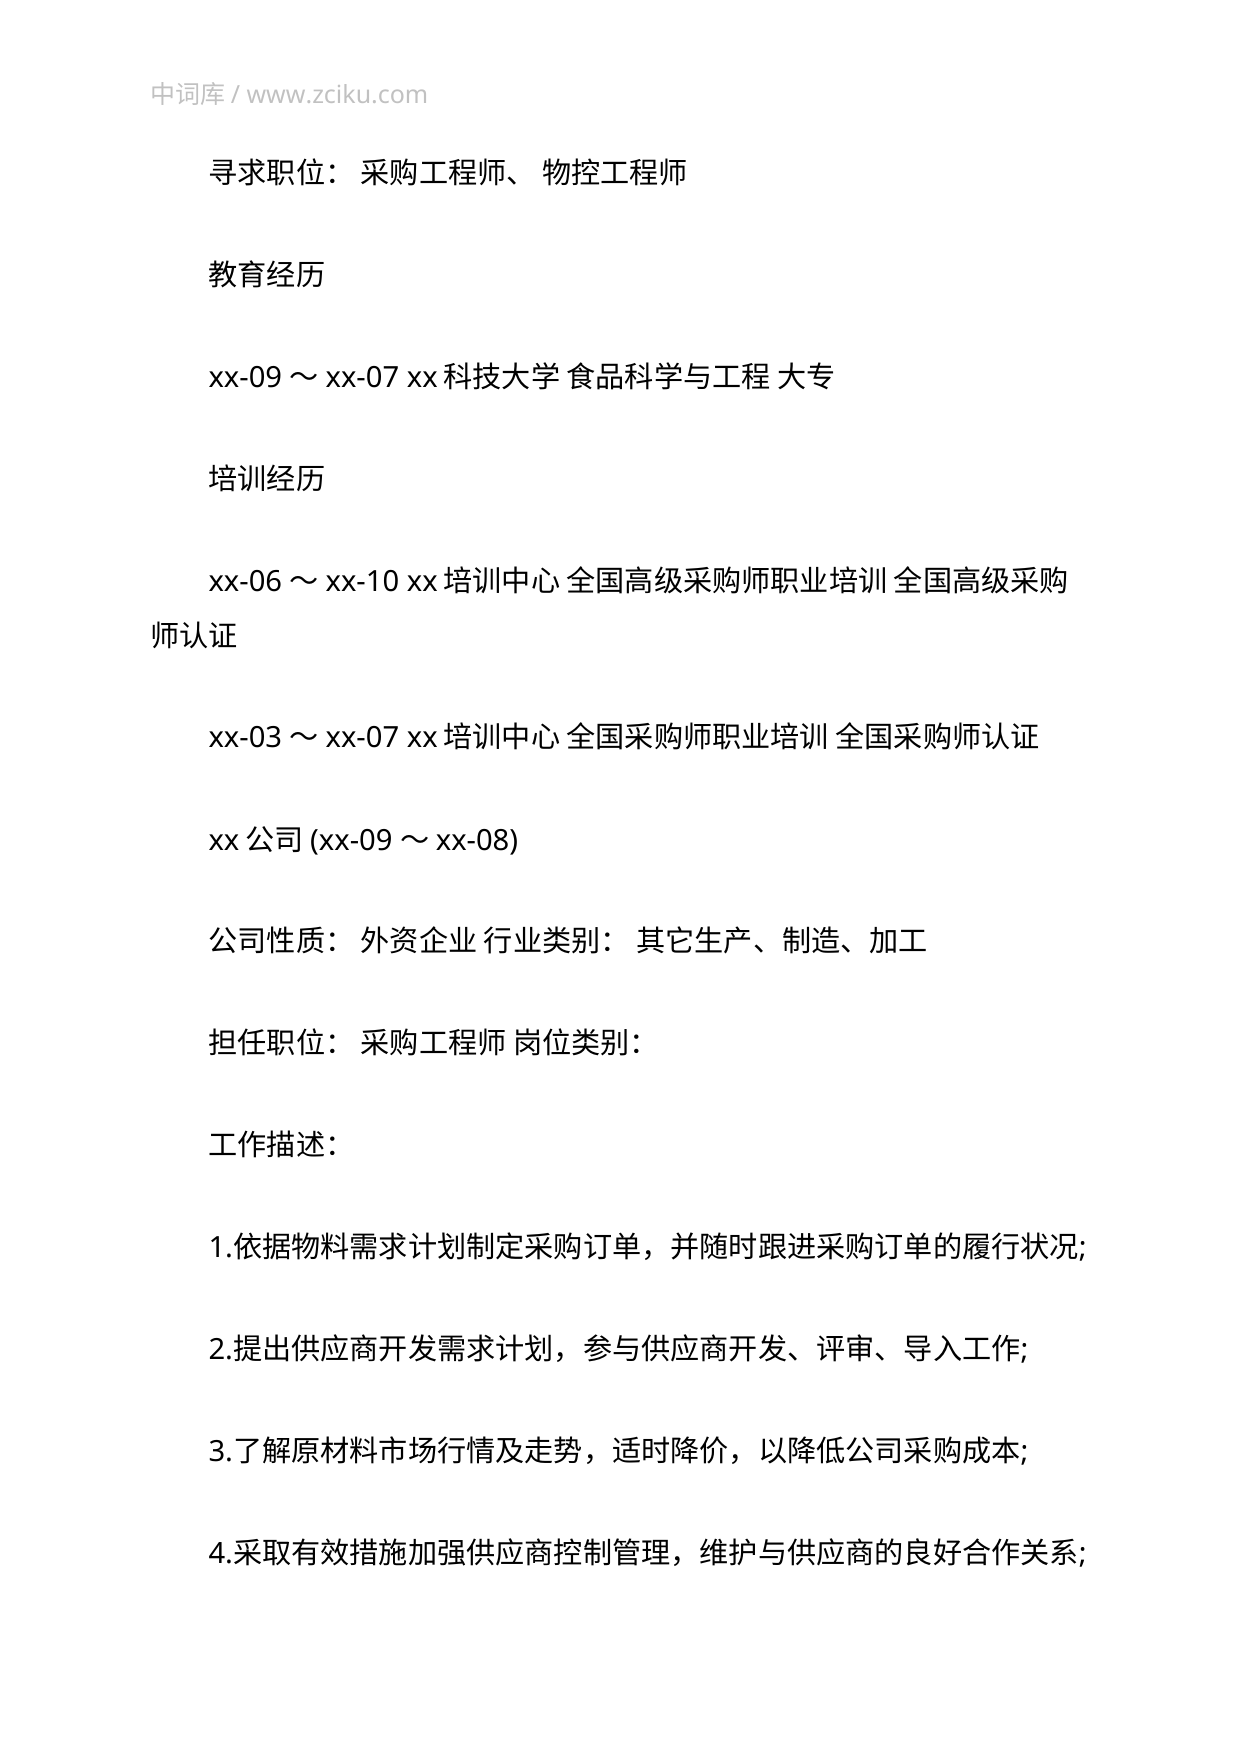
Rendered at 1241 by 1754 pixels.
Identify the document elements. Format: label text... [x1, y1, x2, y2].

text 寻求职位： 采购工程师、 物控工程师 [150, 150, 1090, 192]
text 培训经历 [150, 456, 1090, 498]
text 2.提出供应商开发需求计划，参与供应商开发、评审、导入工作; [150, 1325, 1090, 1368]
text 3.了解原材料市场行情及走势，适时降价，以降低公司采购成本; [150, 1427, 1090, 1470]
text xx公司 (xx-09 ～ xx-08) [150, 816, 1090, 858]
text 工作描述： [150, 1122, 1090, 1164]
text xx-03 ～ xx-07 xx培训中心 全国采购师职业培训 全国采购师认证 [150, 714, 1090, 756]
text xx-06 ～ xx-10 xx培训中心 全国高级采购师职业培训 全国高级采购师认证 [150, 557, 1090, 654]
text xx-09 ～ xx-07 xx科技大学 食品科学与工程 大专 [150, 353, 1090, 396]
text 4.采取有效措施加强供应商控制管理，维护与供应商的良好合作关系; [150, 1529, 1090, 1572]
text 1.依据物料需求计划制定采购订单，并随时跟进采购订单的履行状况; [150, 1223, 1090, 1266]
text 公司性质： 外资企业 行业类别： 其它生产、制造、加工 [150, 918, 1090, 960]
text 担任职位： 采购工程师 岗位类别： [150, 1020, 1090, 1062]
text 教育经历 [150, 252, 1090, 294]
